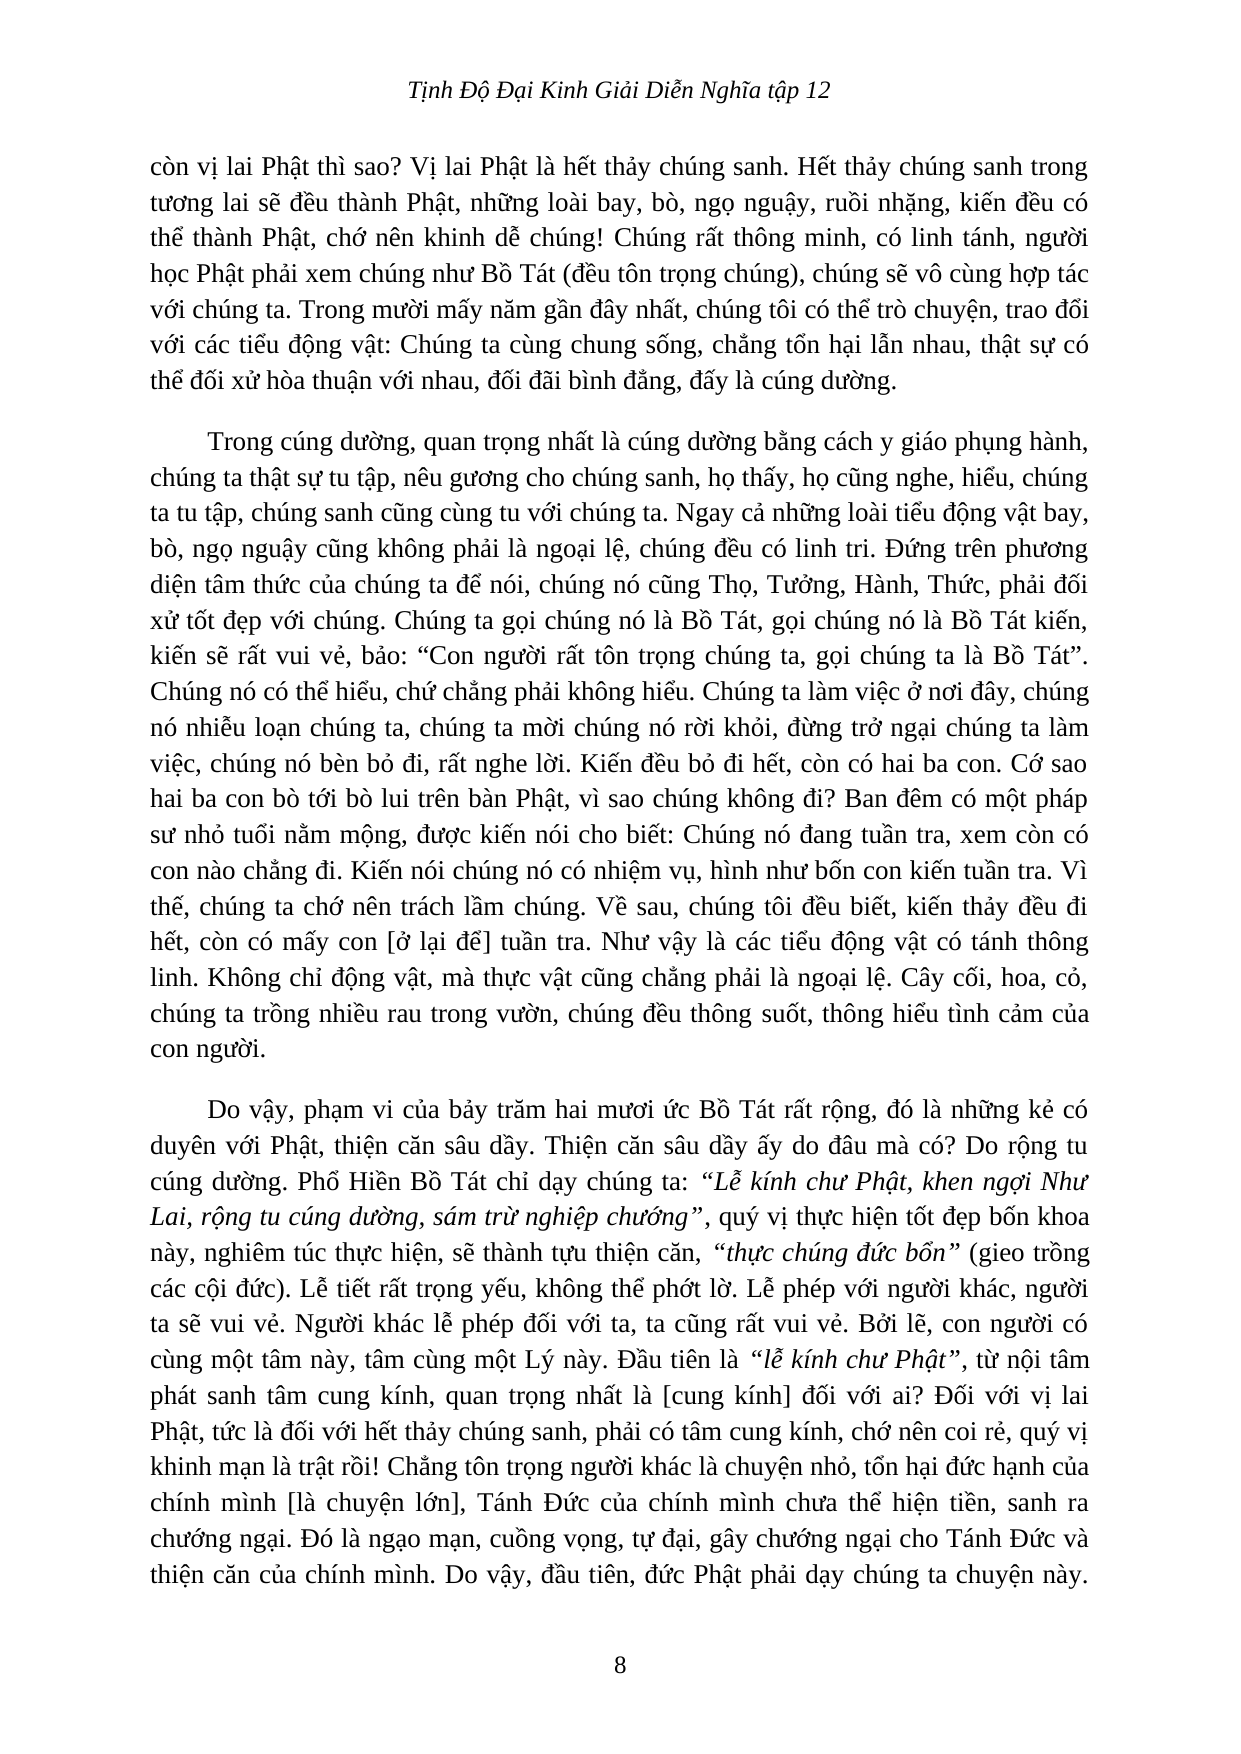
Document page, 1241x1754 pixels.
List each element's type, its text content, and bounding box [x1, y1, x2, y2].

text Trong cúng dường, quan trọng nhất là cúng dường bằng cách y giáo phụng hành, chúng ta thật sự tu tập, nêu gương cho chúng sanh, họ thấy, họ cũng nghe, hiểu, chúng ta tu tập, chúng sanh cũng cùng tu với chúng ta. Ngay cả những loài tiểu động vật bay, bò, ngọ nguậy cũng không phải là ngoại lệ, chúng đều có linh tri. Đứng trên phương diện tâm thức của chúng ta để nói, chúng nó cũng Thọ, Tưởng, Hành, Thức, phải đối xử tốt đẹp với chúng. Chúng ta gọi chúng nó là Bồ Tát, gọi chúng nó là Bồ Tát kiến, kiến sẽ rất vui vẻ, bảo: “Con người rất tôn trọng chúng ta, gọi chúng ta là Bồ Tát”. Chúng nó có thể hiểu, chứ chẳng phải không hiểu. Chúng ta làm việc ở nơi đây, chúng nó nhiễu loạn chúng ta, chúng ta mời chúng nó rời khỏi, đừng trở ngại chúng ta làm việc, chúng nó bèn bỏ đi, rất nghe lời. Kiến đều bỏ đi hết, còn có hai ba con. Cớ sao hai ba con bò tới bò lui trên bàn Phật, vì sao chúng không đi? Ban đêm có một pháp sư nhỏ tuổi nằm mộng, được kiến nói cho biết: Chúng nó đang tuần tra, xem còn có con nào chẳng đi. Kiến nói chúng nó có nhiệm vụ, hình như bốn con kiến tuần tra. Vì thế, chúng ta chớ nên trách lầm chúng. Về sau, chúng tôi đều biết, kiến thảy đều đi hết, còn có mấy con [ở lại để] tuần tra. Như vậy là các tiểu động vật có tánh thông linh. Không chỉ động vật, mà thực vật cũng chẳng phải là ngoại lệ. Cây cối, hoa, cỏ, chúng ta trồng nhiều rau trong vườn, chúng đều thông suốt, thông hiểu tình cảm của con người. [150, 425, 1090, 1064]
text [150, 1093, 1090, 1589]
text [150, 150, 1090, 396]
